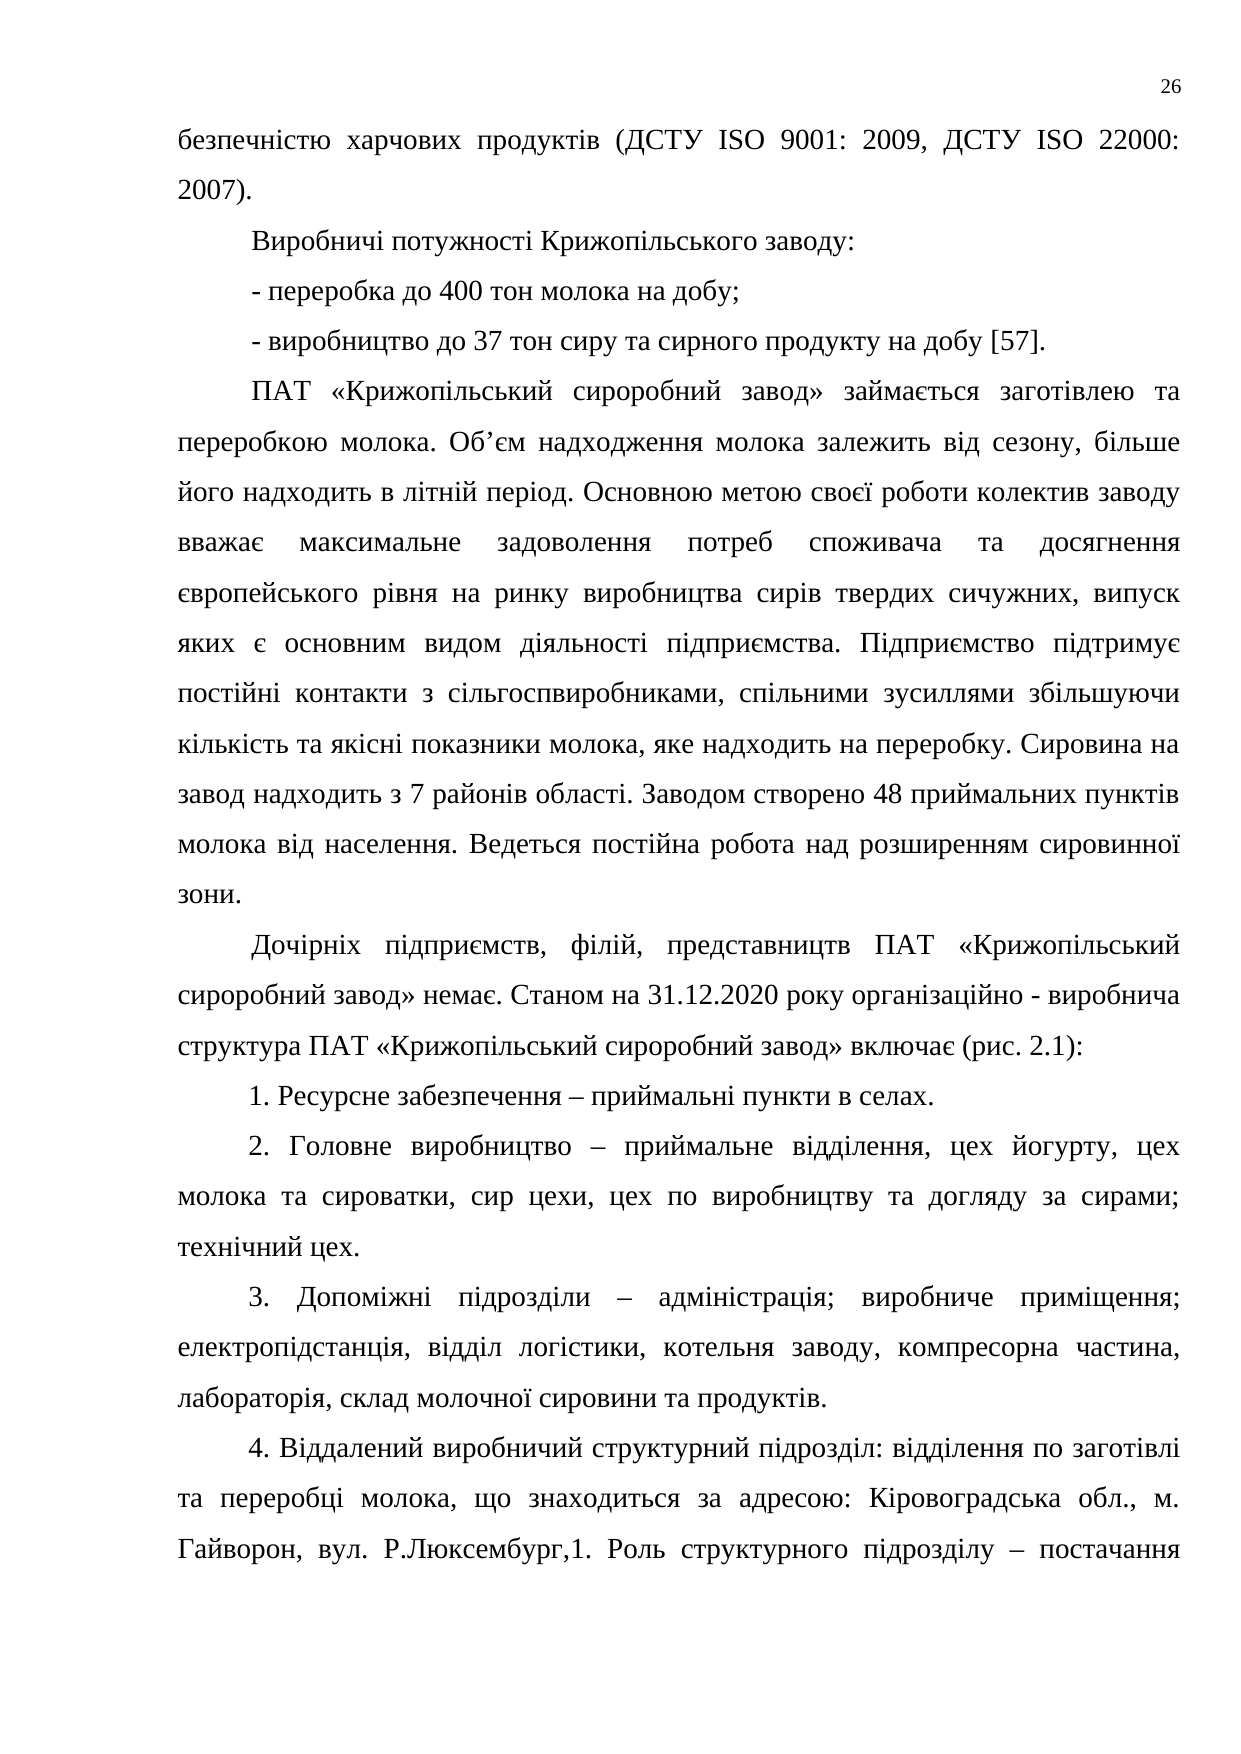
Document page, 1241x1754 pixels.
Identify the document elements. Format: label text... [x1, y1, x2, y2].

text Дочiрнiх підприємств, філій, представництв ПАТ «Крижопільський сироробний завод» немає. Станом на 31.12.2020 року організаційно - виробнича структура ПАТ «Крижопільський сироробний завод» включає (рис. 2.1): [177, 927, 1181, 1061]
text 1. Ресурсне забезпечення – приймальнi пункти в селах. [177, 1078, 1181, 1111]
text 2. Головне виробництво – приймальне вiддiлення, цех йогурту, цех молока та сироватки, сир цехи, цех по виробництву та догляду за сирами; технічний цех. [177, 1128, 1181, 1262]
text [177, 1430, 1181, 1564]
text - виробництво до 37 тон сиру та сирного продукту на добу [57]. [177, 323, 1181, 357]
text Виробничі потужності Крижопільського заводу: [177, 223, 1181, 256]
text - переробка до 400 тон молока на добу; [177, 273, 1181, 306]
text 3. Допомiжнi підрозділи – адміністрація; виробниче приміщення; електропідстанція, вiддiл логістики, котельня заводу, компресорна частина, лабораторія, склад молочної сировини та продуктів. [177, 1279, 1181, 1413]
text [177, 122, 1181, 206]
text ПАТ «Крижопільський сироробний завод» займається заготівлею та переробкою молока. Об’єм надходження молока залежить від сезону, більше його надходить в літній період. Основною метою своєї роботи колектив заводу вважає максимальне задоволення потреб споживача та досягнення європейського рівня на ринку виробництва сирів твердих сичужних, випуск яких є основним видом діяльності підприємства. Підприємство підтримує постійні контакти з сільгоспвиробниками, спільними зусиллями збільшуючи кількість та якісні показники молока, яке надходить на переробку. Сировина на завод надходить з 7 районів області. Заводом створено 48 приймальних пунктів молока від населення. Ведеться постійна робота над розширенням сировинної зони. [177, 373, 1181, 910]
